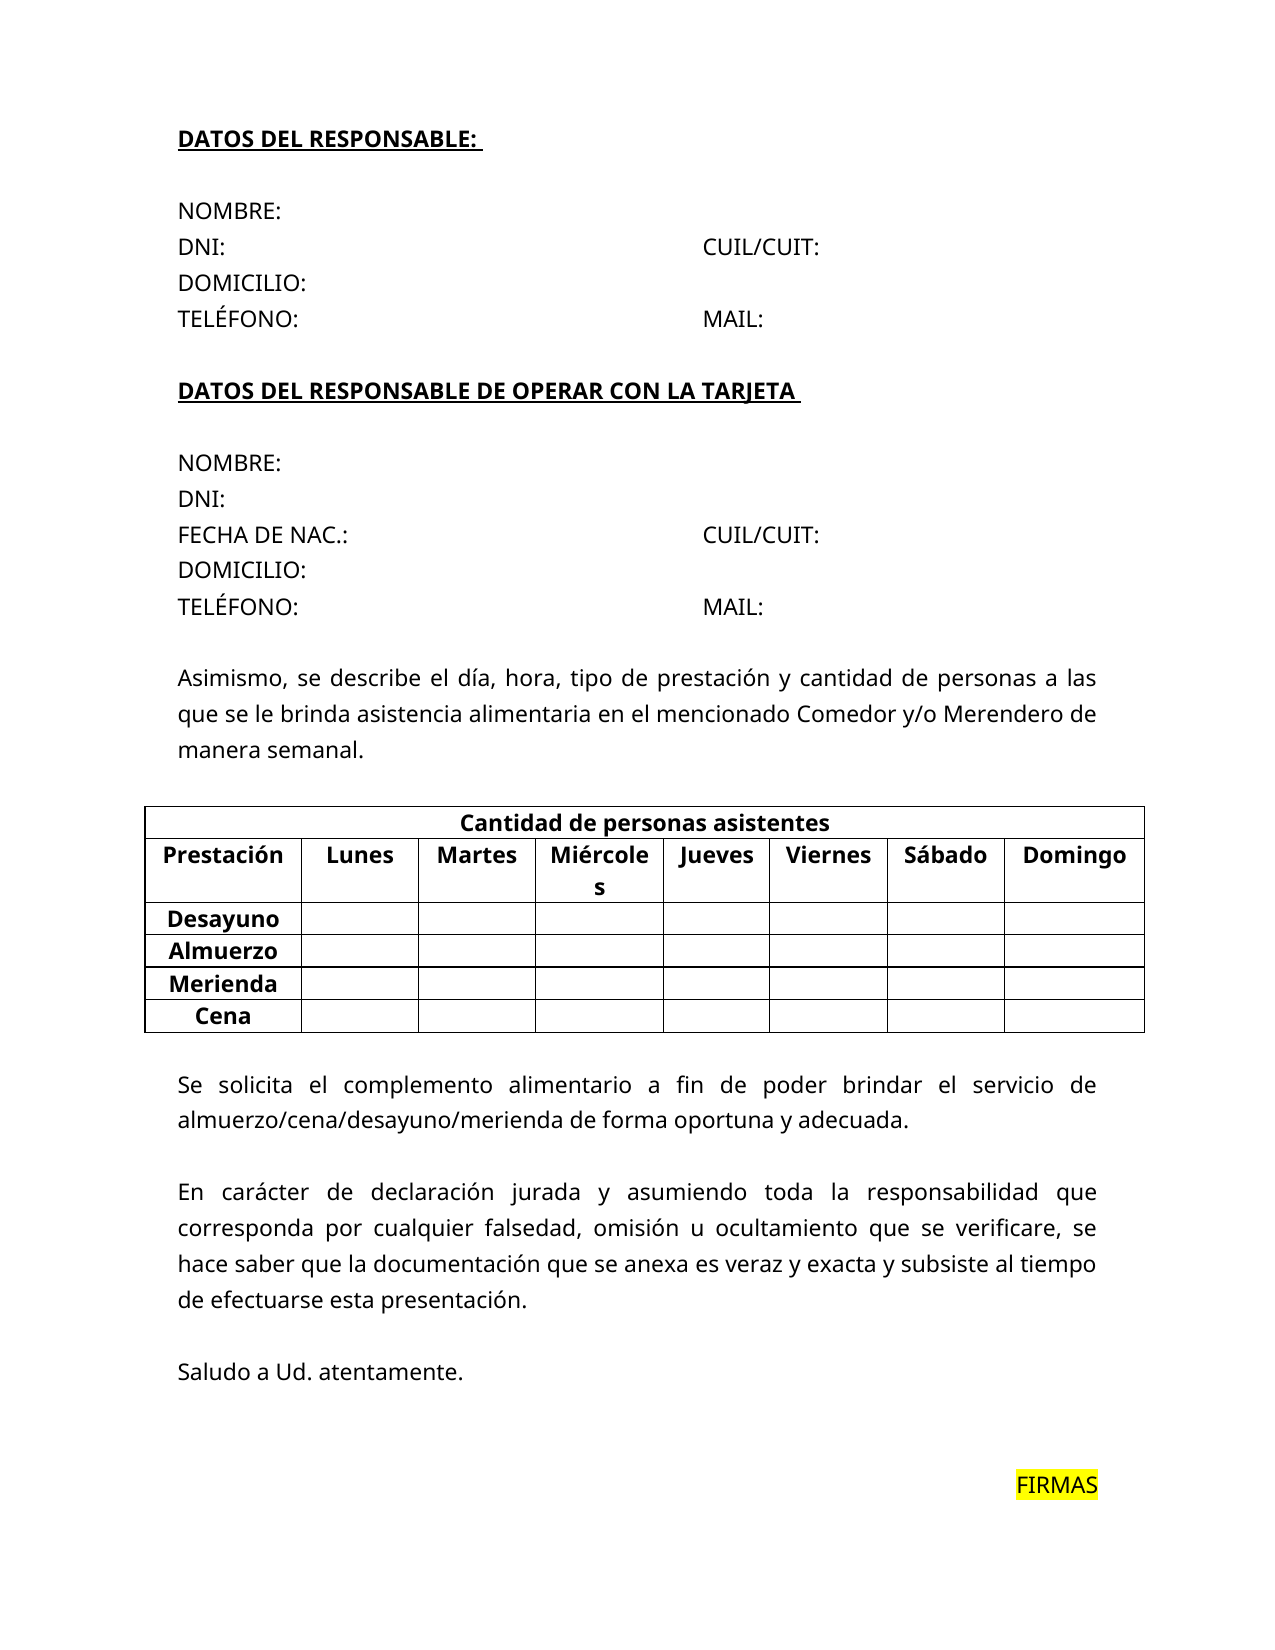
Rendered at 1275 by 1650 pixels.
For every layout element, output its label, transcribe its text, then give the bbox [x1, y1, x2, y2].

table_cell [536, 935, 663, 966]
table_cell [536, 1000, 663, 1032]
table_cell [664, 1000, 769, 1032]
text DNI: [177, 483, 1098, 514]
table_cell [1005, 903, 1144, 934]
table_cell Lunes [302, 839, 418, 902]
text Saludo a Ud. atentamente. [177, 1356, 1098, 1387]
table_cell [419, 968, 535, 999]
table_cell Cena [146, 1000, 301, 1032]
text FIRMAS [177, 1468, 1098, 1500]
table_cell Sábado [888, 839, 1004, 902]
table_cell [888, 968, 1004, 999]
table_cell [770, 903, 887, 934]
text DNI: CUIL/CUIT: [177, 231, 1098, 262]
table_cell [664, 935, 769, 966]
table_cell [770, 935, 887, 966]
table_cell [664, 903, 769, 934]
table_header Cantidad de personas asistentes [146, 807, 1144, 838]
table_cell [1005, 1000, 1144, 1032]
table_cell [419, 903, 535, 934]
text NOMBRE: [177, 195, 1098, 226]
text DATOS DEL RESPONSABLE: [177, 123, 1098, 154]
text TELÉFONO: MAIL: [177, 303, 1098, 334]
text DOMICILIO: [177, 267, 1098, 298]
text NOMBRE: [177, 447, 1098, 478]
table_cell [1005, 968, 1144, 999]
text Asimismo, se describe el día, hora, tipo de prestación y cantidad de personas a las que se le brinda asistencia alimentaria en el mencionado Comedor y/o Merendero de manera semanal. [177, 662, 1098, 765]
table_cell Prestación [146, 839, 301, 902]
table_cell Viernes [770, 839, 887, 902]
table_cell Almuerzo [146, 935, 301, 966]
table_cell [888, 1000, 1004, 1032]
table_cell [770, 968, 887, 999]
table_cell [302, 968, 418, 999]
table_cell Martes [419, 839, 535, 902]
text DATOS DEL RESPONSABLE DE OPERAR CON LA TARJETA [177, 375, 1098, 406]
text Se solicita el complemento alimentario a fin de poder brindar el servicio de almuerzo/cena/desayuno/merienda de forma oportuna y adecuada. [177, 1068, 1098, 1136]
table_cell [888, 935, 1004, 966]
table_cell Miércoles [536, 839, 663, 902]
table_cell [419, 935, 535, 966]
table_cell Desayuno [146, 903, 301, 934]
table_cell [302, 903, 418, 934]
table_cell [302, 935, 418, 966]
table_cell Jueves [664, 839, 769, 902]
table_cell [536, 903, 663, 934]
table_cell [770, 1000, 887, 1032]
table_cell [888, 903, 1004, 934]
text En carácter de declaración jurada y asumiendo toda la responsabilidad que corresponda por cualquier falsedad, omisión u ocultamiento que se verificare, se hace saber que la documentación que se anexa es veraz y exacta y subsiste al tiempo de efectuarse esta presentación. [177, 1176, 1098, 1315]
text TELÉFONO: MAIL: [177, 590, 1098, 622]
table_cell Merienda [146, 968, 301, 999]
table_cell [664, 968, 769, 999]
table_cell [419, 1000, 535, 1032]
table_cell [302, 1000, 418, 1032]
text FECHA DE NAC.: CUIL/CUIT: [177, 518, 1098, 550]
text DOMICILIO: [177, 554, 1098, 586]
table_cell Domingo [1005, 839, 1144, 902]
table_cell [1005, 935, 1144, 966]
table_cell [536, 968, 663, 999]
